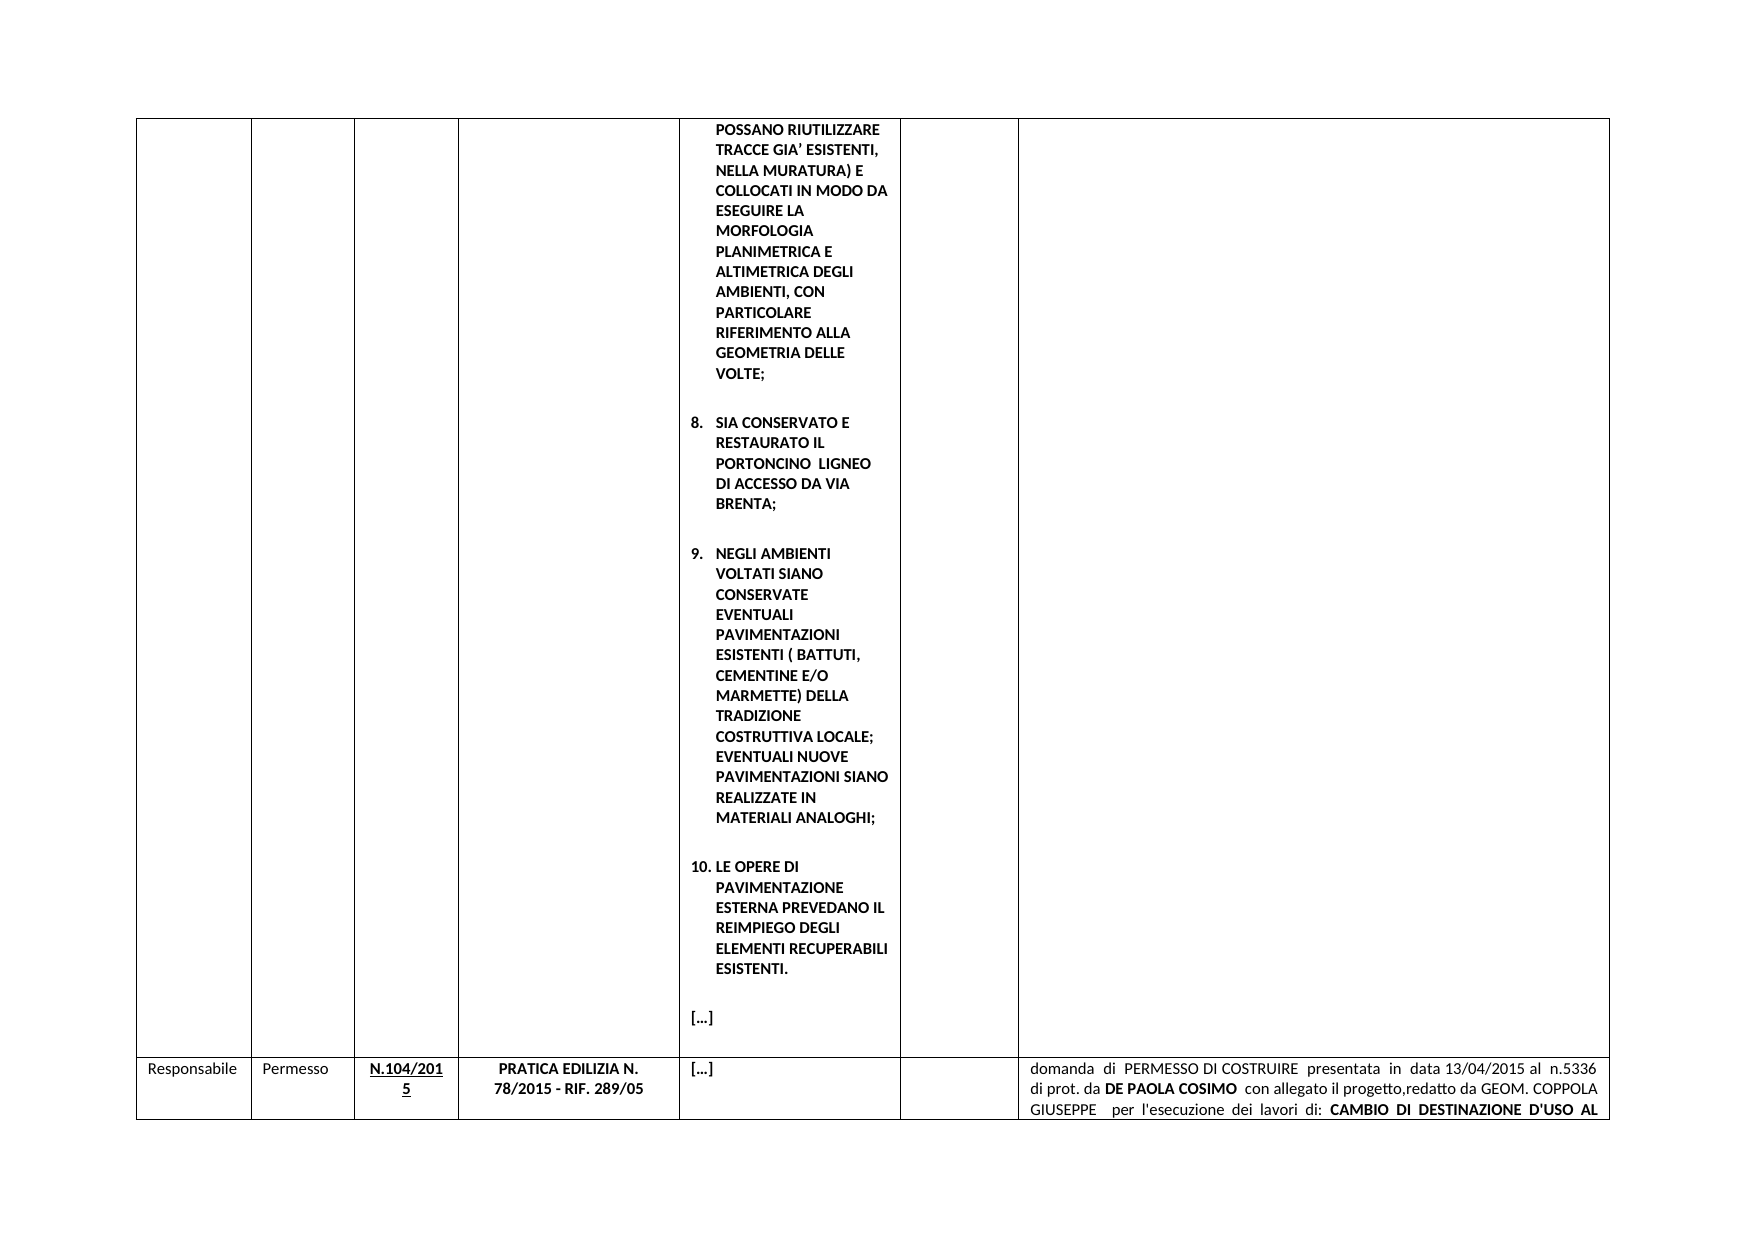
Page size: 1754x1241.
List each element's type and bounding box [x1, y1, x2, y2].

table_cell [355, 1058, 458, 1119]
table_cell [1019, 1058, 1609, 1119]
table_cell [459, 1058, 679, 1119]
table_cell [137, 119, 251, 1057]
table_cell [252, 119, 354, 1057]
table_cell [137, 1058, 251, 1119]
table_cell [901, 119, 1018, 1057]
table_cell [459, 119, 679, 1057]
table_cell [252, 1058, 354, 1119]
table_cell [901, 1058, 1018, 1119]
table_cell [355, 119, 458, 1057]
table_cell [1019, 119, 1609, 1057]
table_cell [680, 119, 900, 1057]
table_cell [680, 1058, 900, 1119]
